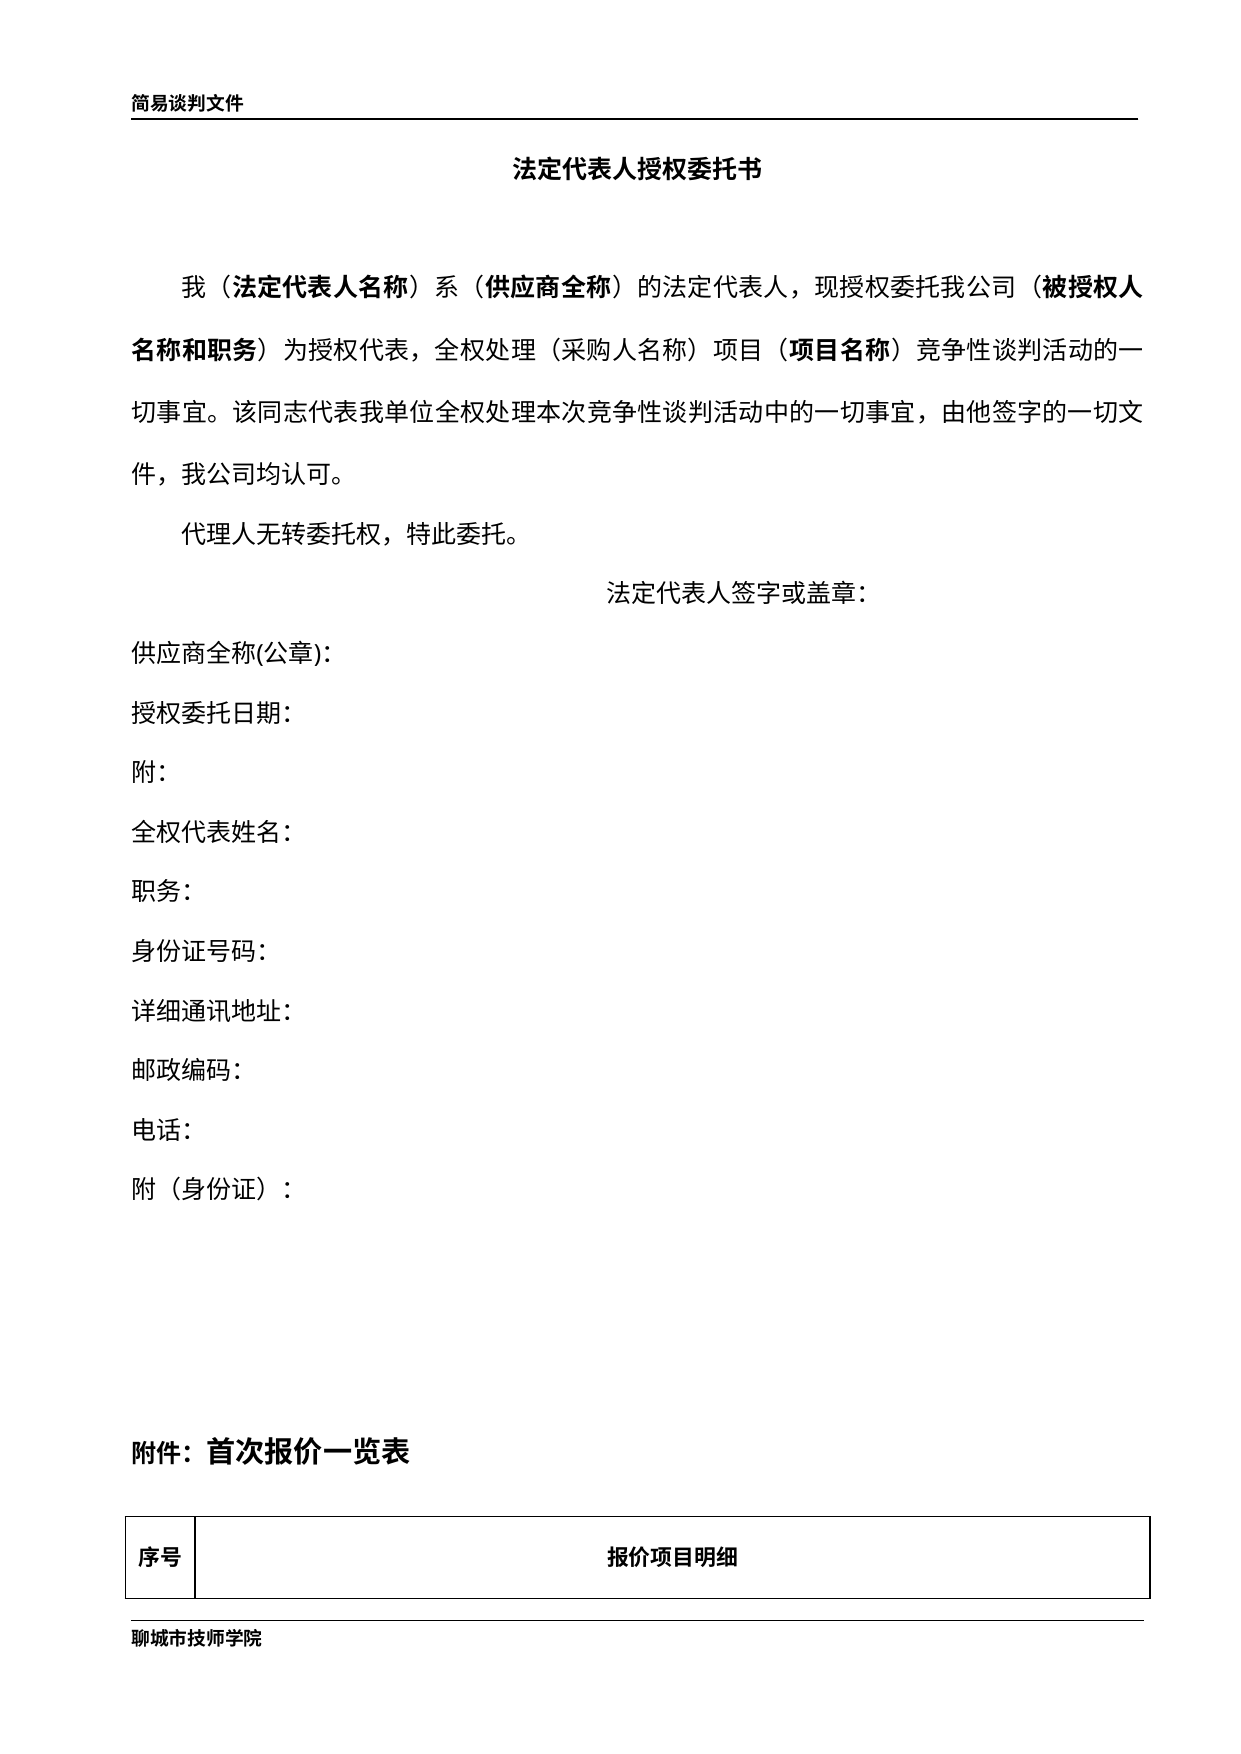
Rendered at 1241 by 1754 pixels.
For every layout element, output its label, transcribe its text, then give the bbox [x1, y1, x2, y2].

text 职务： [131, 863, 1144, 917]
text 授权委托日期： [131, 684, 1144, 738]
text 全权代表姓名： [131, 803, 1144, 857]
text 电话： [131, 1101, 1144, 1155]
text 邮政编码： [131, 1042, 1144, 1096]
text 我（法定代表人名称）系（供应商全称）的法定代表人，现授权委托我公司（被授权人名称和职务）为授权代表，全权处理（采购人名称）项目（项目名称）竞争性谈判活动的一切事宜。该同志代表我单位全权处理本次竞争性谈判活动中的一切事宜，由他签字的一切文件，我公司均认可。 [131, 259, 1144, 500]
text 法定代表人授权委托书 [131, 141, 1144, 195]
text 附（身份证）： [131, 1161, 1144, 1215]
text 附件：首次报价一览表 [131, 1429, 1144, 1471]
text 代理人无转委托权，特此委托。 [131, 505, 1144, 559]
text 供应商全称(公章)： [131, 624, 1144, 679]
text 法定代表人签字或盖章： [131, 565, 1144, 619]
text 详细通讯地址： [131, 982, 1144, 1036]
table_header 序号 [126, 1517, 194, 1597]
table_header 报价项目明细 [196, 1517, 1149, 1597]
text 身份证号码： [131, 922, 1144, 977]
text 附： [131, 744, 1144, 798]
